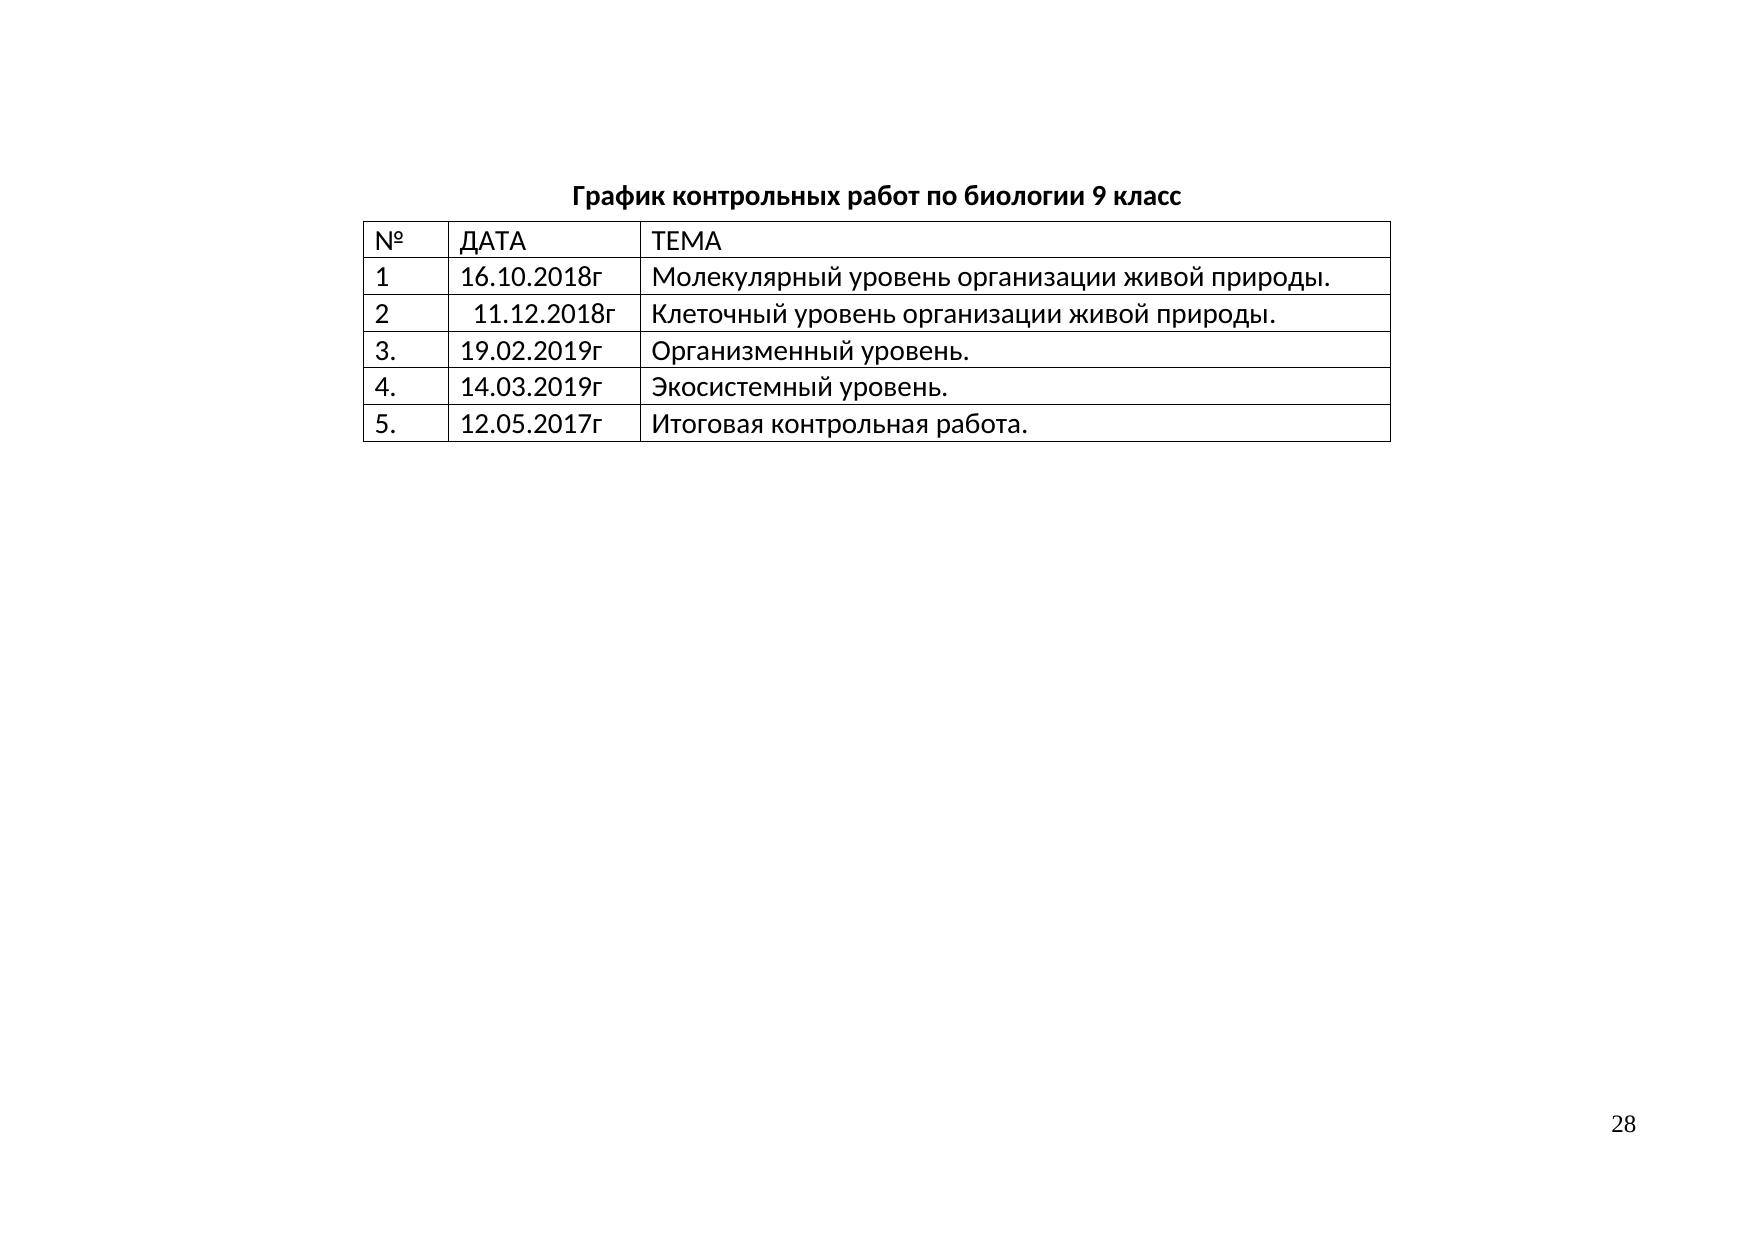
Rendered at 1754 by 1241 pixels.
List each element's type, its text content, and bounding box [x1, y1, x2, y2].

table_cell Молекулярный уровень организации живой природы. [641, 258, 1390, 294]
table_cell Итоговая контрольная работа. [641, 405, 1390, 441]
table_cell 11.12.2018г [449, 295, 640, 331]
table_cell Клеточный уровень организации живой природы. [641, 295, 1390, 331]
table_header № [364, 222, 448, 257]
text График контрольных работ по биологии 9 класс [118, 177, 1636, 213]
table_cell Экосистемный уровень. [641, 368, 1390, 404]
table_cell 4. [364, 368, 448, 404]
table_cell 1 [364, 258, 448, 294]
table_cell Организменный уровень. [641, 332, 1390, 367]
table_cell 19.02.2019г [449, 332, 640, 367]
table_cell 2 [364, 295, 448, 331]
table_header ТЕМА [641, 222, 1390, 257]
table_cell 16.10.2018г [449, 258, 640, 294]
table_cell 14.03.2019г [449, 368, 640, 404]
table_header ДАТА [449, 222, 640, 257]
table_cell 3. [364, 332, 448, 367]
table_cell 5. [364, 405, 448, 441]
table_cell 12.05.2017г [449, 405, 640, 441]
